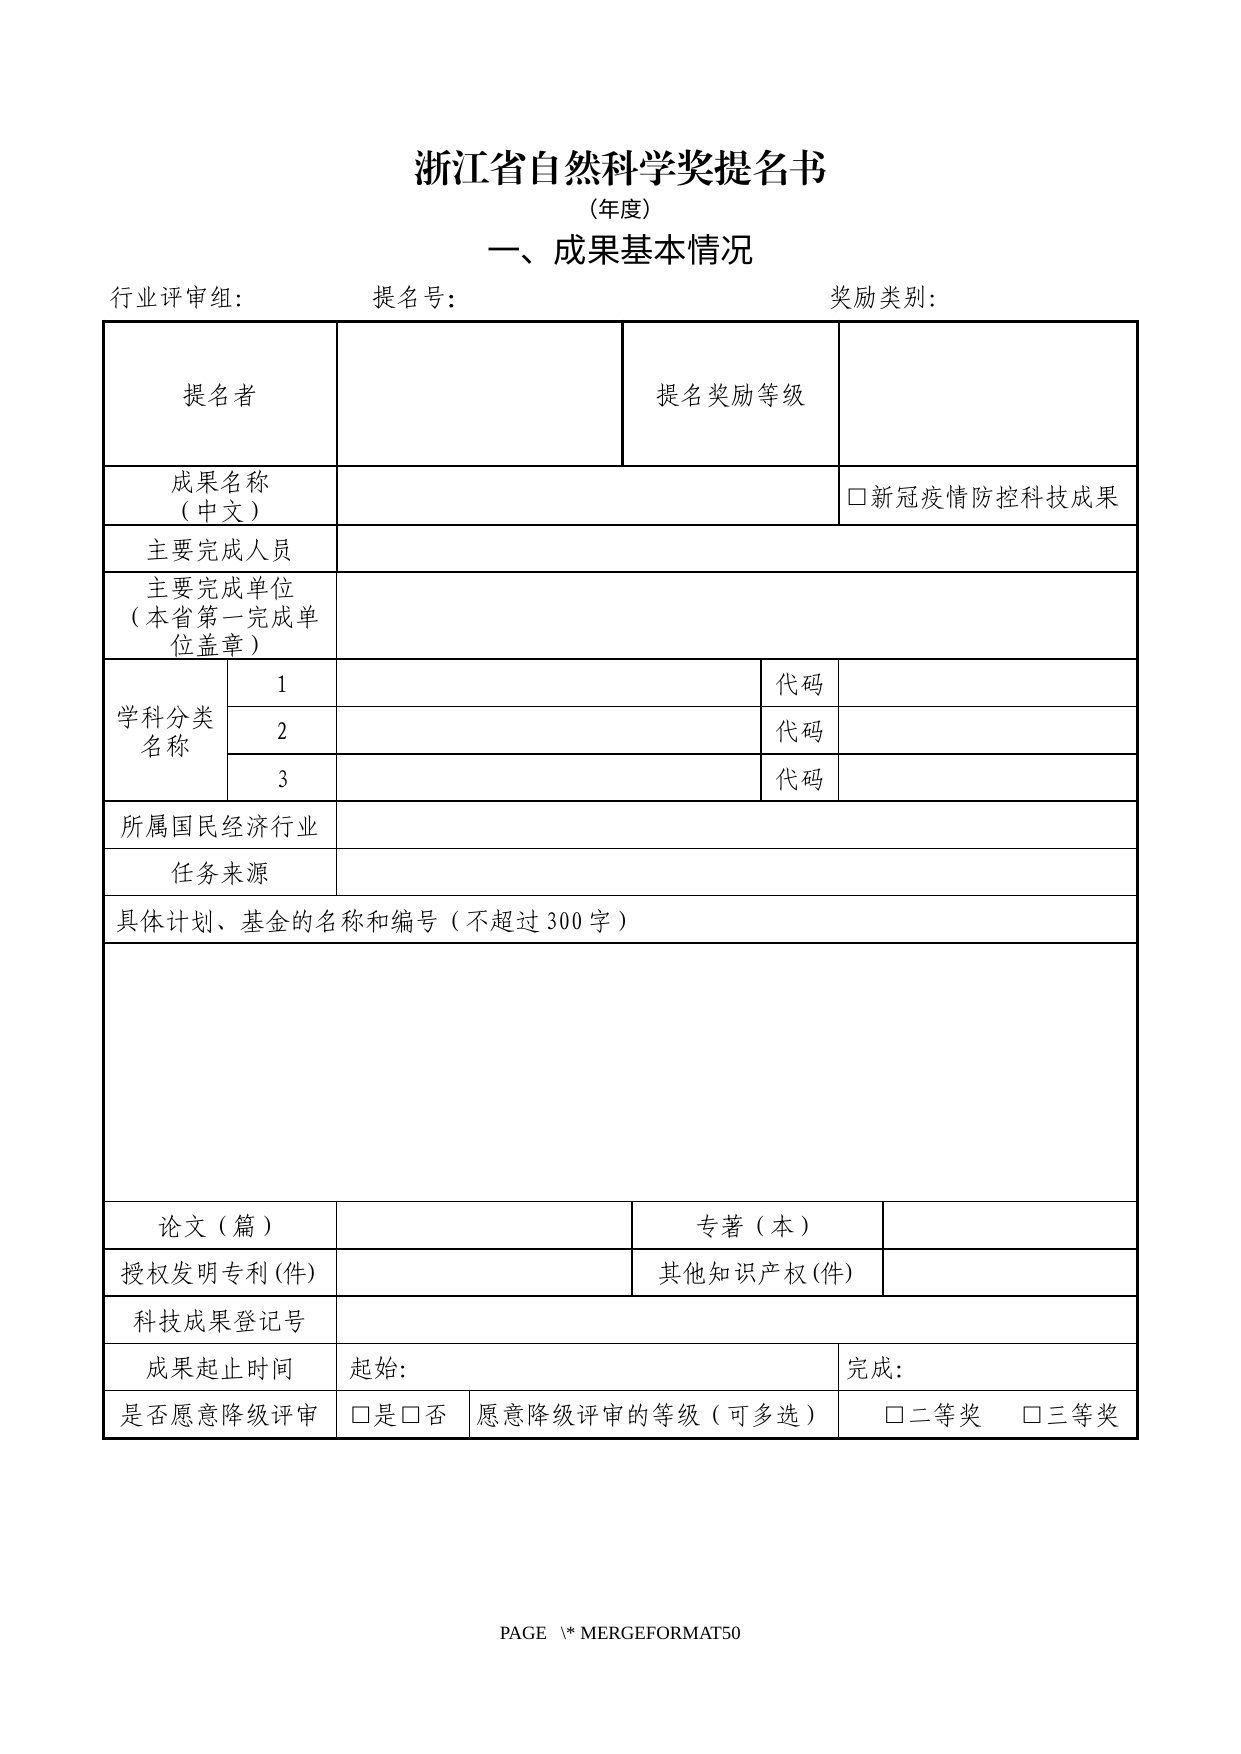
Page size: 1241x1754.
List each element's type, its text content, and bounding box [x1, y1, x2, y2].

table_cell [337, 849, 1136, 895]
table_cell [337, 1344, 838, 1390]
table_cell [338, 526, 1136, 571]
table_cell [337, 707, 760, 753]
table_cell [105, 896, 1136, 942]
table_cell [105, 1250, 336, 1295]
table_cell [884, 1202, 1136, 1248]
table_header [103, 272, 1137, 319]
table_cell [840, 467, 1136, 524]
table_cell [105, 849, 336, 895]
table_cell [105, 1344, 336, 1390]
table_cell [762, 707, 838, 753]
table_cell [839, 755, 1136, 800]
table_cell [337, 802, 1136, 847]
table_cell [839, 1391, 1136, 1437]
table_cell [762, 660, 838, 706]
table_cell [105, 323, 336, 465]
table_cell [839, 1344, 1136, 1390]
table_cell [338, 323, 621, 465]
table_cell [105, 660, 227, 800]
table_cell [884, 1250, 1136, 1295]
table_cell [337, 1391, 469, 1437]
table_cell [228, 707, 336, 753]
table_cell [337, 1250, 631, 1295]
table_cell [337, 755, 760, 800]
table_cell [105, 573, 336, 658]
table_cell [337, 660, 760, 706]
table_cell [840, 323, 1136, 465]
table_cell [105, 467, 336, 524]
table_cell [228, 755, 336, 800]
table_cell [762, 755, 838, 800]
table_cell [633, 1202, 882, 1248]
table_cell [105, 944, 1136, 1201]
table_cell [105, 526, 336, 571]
text 一、成果基本情况 [130, 224, 1110, 272]
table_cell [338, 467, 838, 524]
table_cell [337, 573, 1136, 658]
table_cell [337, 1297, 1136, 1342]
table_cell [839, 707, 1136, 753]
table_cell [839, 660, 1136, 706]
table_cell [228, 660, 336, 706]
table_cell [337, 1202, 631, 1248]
text （年度） [130, 192, 1110, 224]
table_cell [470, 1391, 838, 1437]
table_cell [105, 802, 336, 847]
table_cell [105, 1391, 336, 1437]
subtitle 浙江省自然科学奖提名书 [130, 148, 1110, 192]
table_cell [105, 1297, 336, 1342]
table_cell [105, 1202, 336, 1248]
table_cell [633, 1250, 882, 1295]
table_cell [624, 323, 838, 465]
